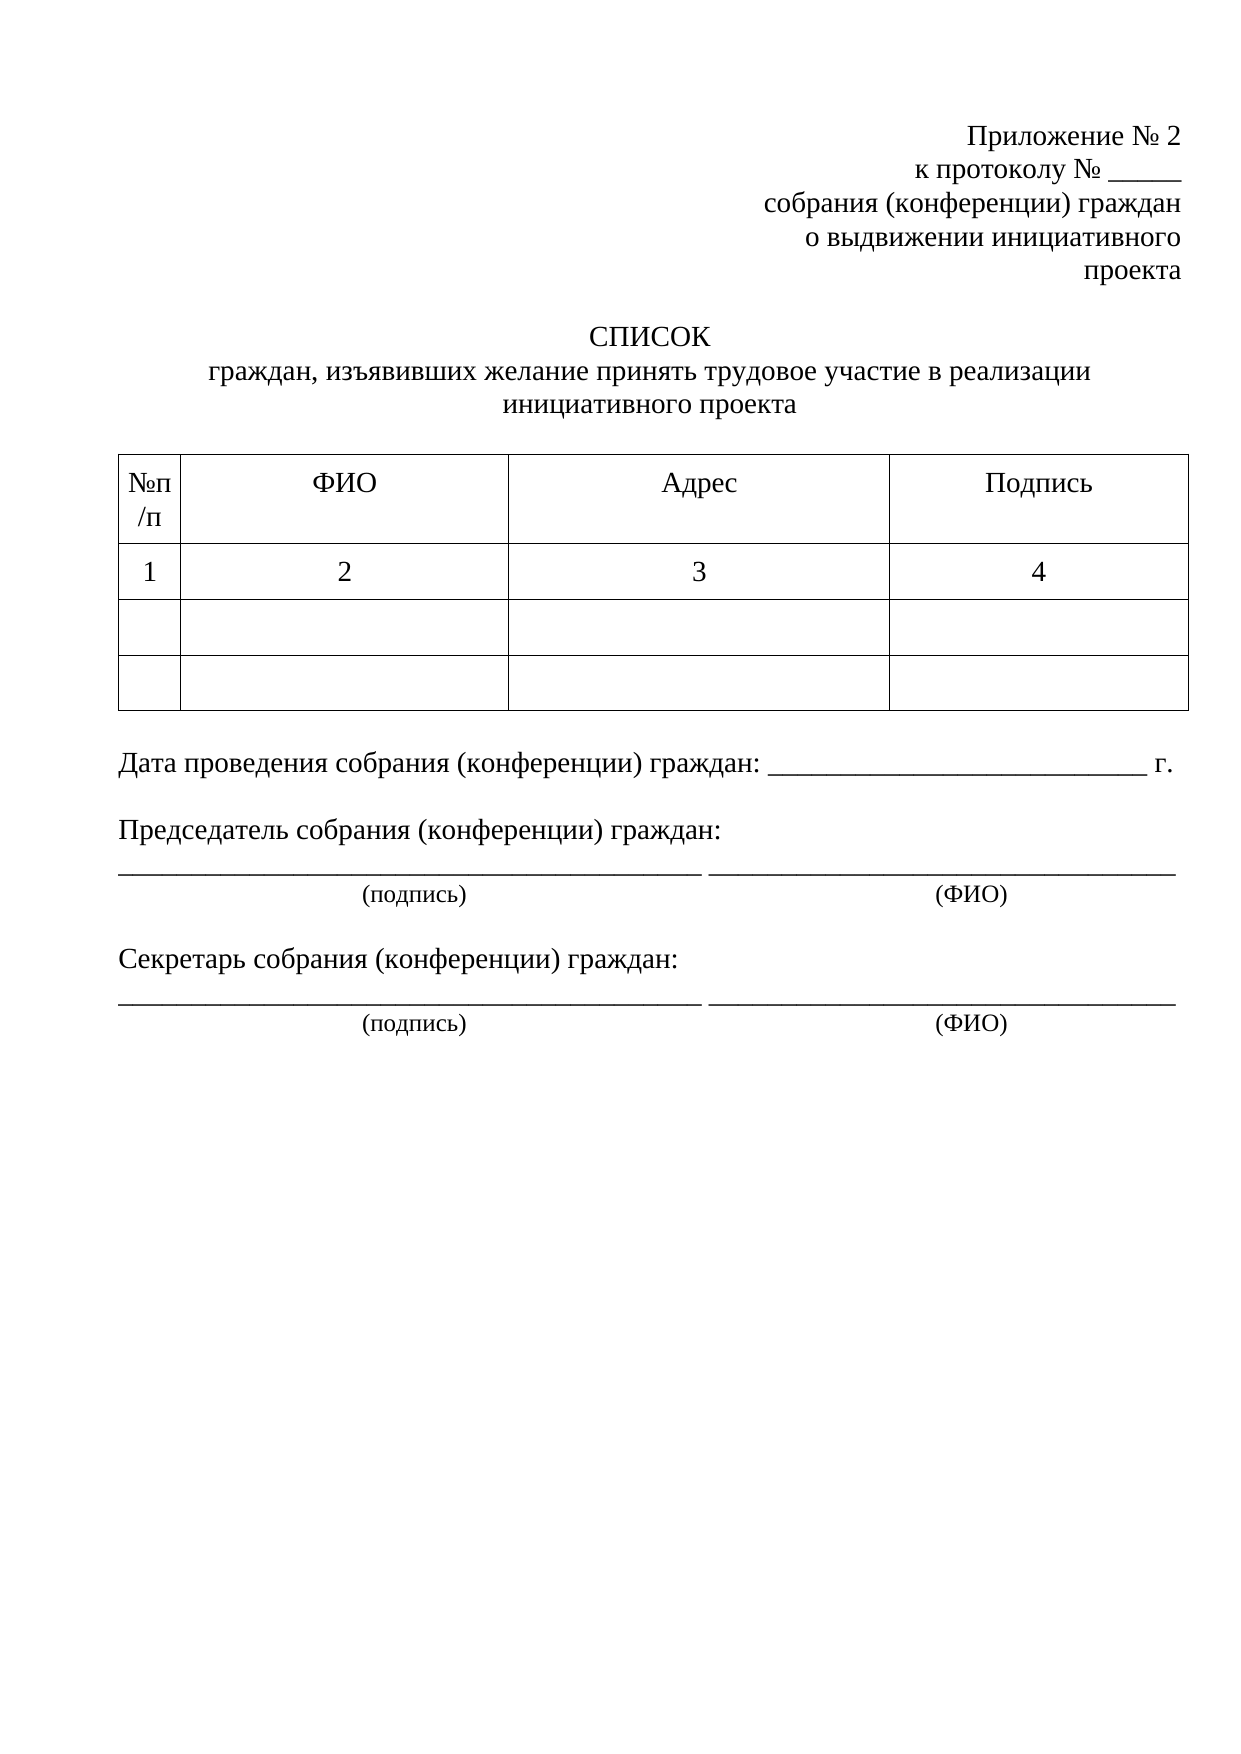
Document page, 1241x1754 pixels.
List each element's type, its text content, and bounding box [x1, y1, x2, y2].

table_cell [509, 656, 889, 710]
table_cell [119, 656, 180, 710]
table_cell 3 [509, 544, 889, 599]
text Приложение № 2 [118, 118, 1181, 152]
text граждан, изъявивших желание принять трудовое участие в реализации инициативного проекта [118, 353, 1181, 420]
table_header ФИО [181, 455, 508, 543]
table_cell 4 [890, 544, 1188, 599]
table_header Адрес [509, 455, 889, 543]
table_cell [890, 600, 1188, 654]
text Председатель собрания (конференции) граждан: [118, 812, 1181, 846]
table_header Подпись [890, 455, 1188, 543]
text СПИСОК [118, 319, 1181, 353]
text (подпись) (ФИО) [118, 879, 1181, 908]
text о выдвижении инициативного [118, 219, 1181, 252]
table_cell [181, 656, 508, 710]
table_cell [890, 656, 1188, 710]
text (подпись) (ФИО) [118, 1008, 1181, 1037]
table_cell [119, 600, 180, 654]
table_header №п/п [119, 455, 180, 543]
table_cell 2 [181, 544, 508, 599]
text проекта [118, 252, 1181, 286]
text Секретарь собрания (конференции) граждан: [118, 941, 1181, 975]
text Дата проведения собрания (конференции) граждан: __________________________ г. [118, 745, 1181, 778]
table_cell [181, 600, 508, 654]
text ________________________________________ ________________________________ [118, 846, 1181, 879]
text ________________________________________ ________________________________ [118, 975, 1181, 1008]
text собрания (конференции) граждан [118, 185, 1181, 219]
text к протоколу № _____ [118, 152, 1181, 185]
table_cell [509, 600, 889, 654]
table_cell 1 [119, 544, 180, 599]
